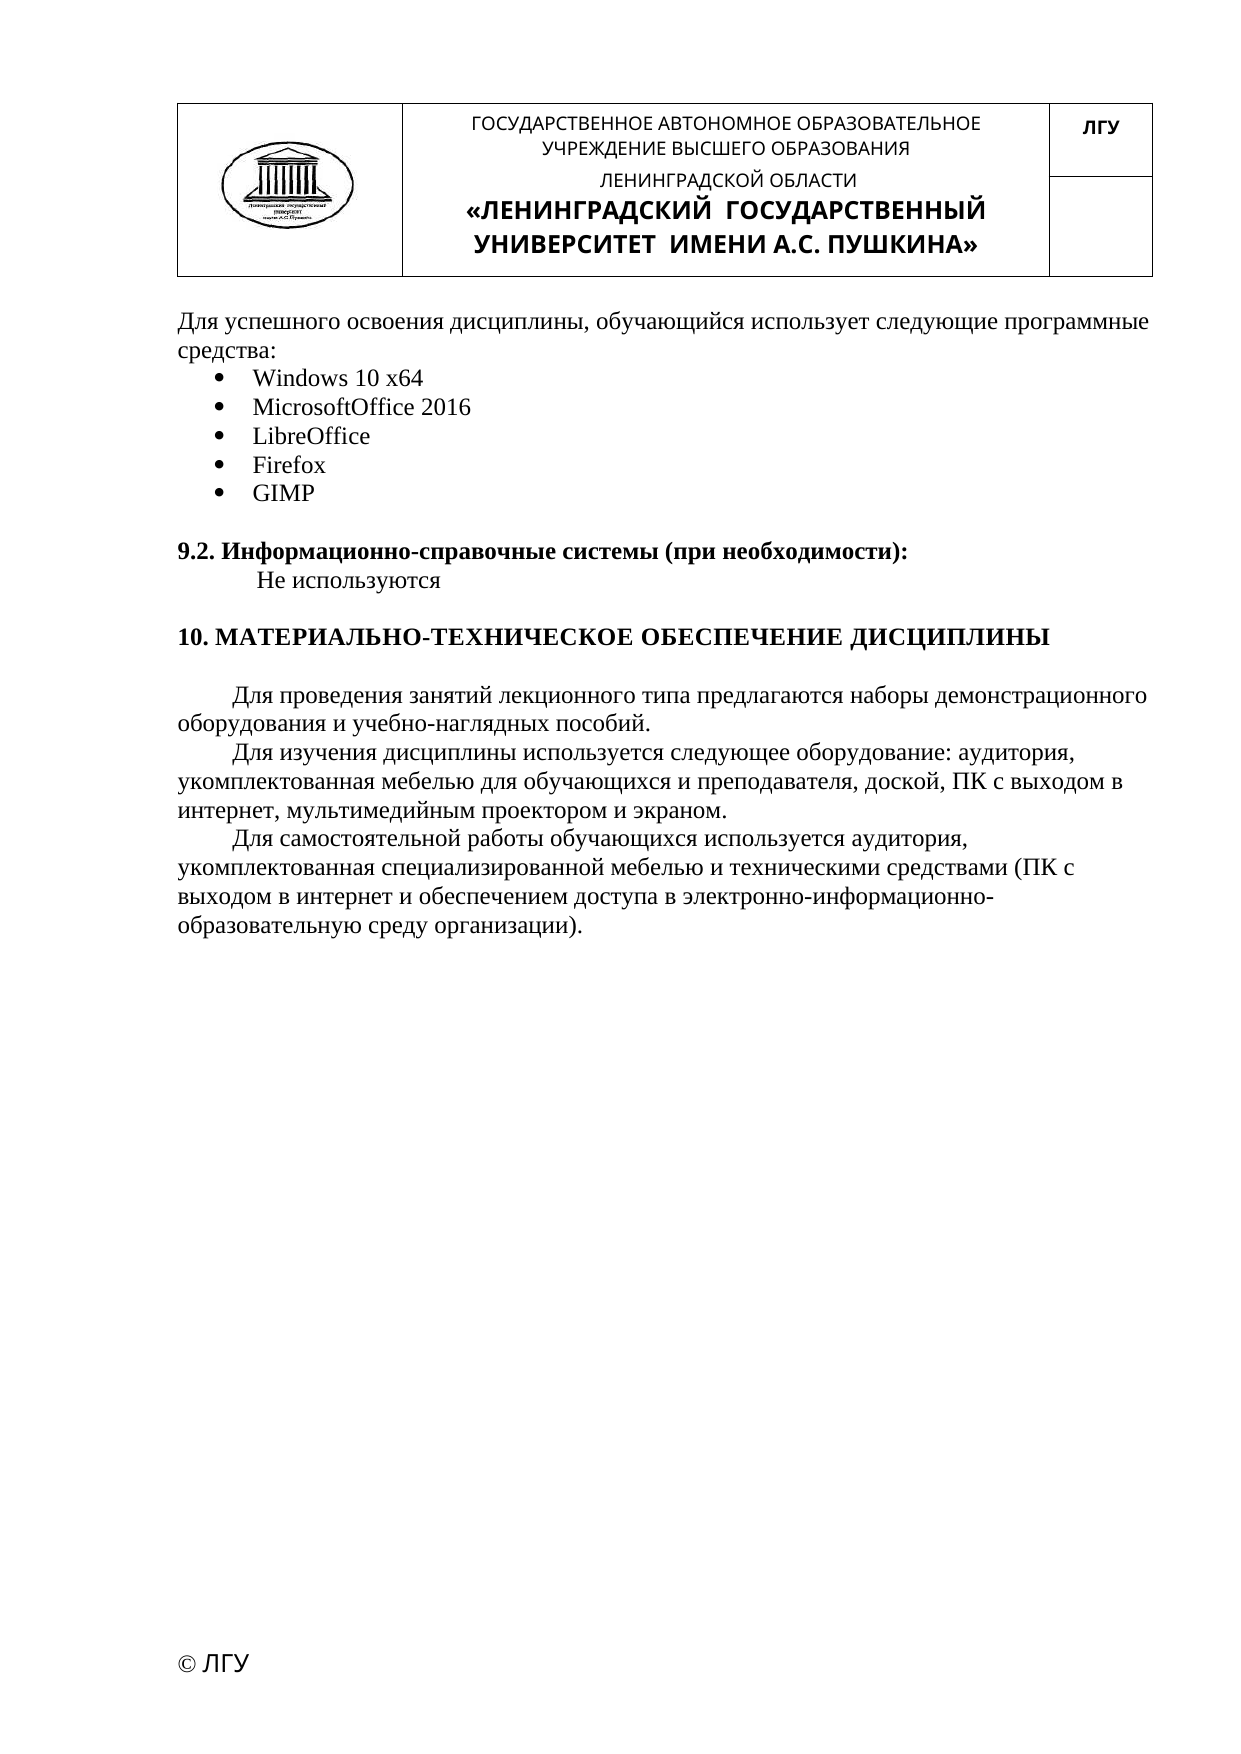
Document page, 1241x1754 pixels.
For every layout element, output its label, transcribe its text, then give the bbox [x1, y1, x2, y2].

list GIMP [215, 478, 1152, 507]
text 10. МАТЕРИАЛЬНО-ТЕХНИЧЕСКОЕ ОБЕСПЕЧЕНИЕ ДИСЦИПЛИНЫ [177, 622, 1152, 651]
text Для самостоятельной работы обучающихся используется аудитория, укомплектованная специализированной мебелью и техническими средствами (ПК с выходом в интернет и обеспечением доступа в электронно-информационно-образовательную среду организации). [177, 823, 1152, 938]
text Не используются [256, 565, 1152, 593]
text Для изучения дисциплины используется следующее оборудование: аудитория, укомплектованная мебелью для обучающихся и преподавателя, доской, ПК с выходом в интернет, мультимедийным проектором и экраном. [177, 737, 1152, 823]
text Для успешного освоения дисциплины, обучающийся использует следующие программные средства: [177, 306, 1152, 363]
list Windows 10 x64 [215, 363, 1152, 392]
list LibreOffice [215, 421, 1152, 450]
text Для проведения занятий лекционного типа предлагаются наборы демонстрационного оборудования и учебно-наглядных пособий. [177, 680, 1152, 737]
text 9.2. Информационно-справочные системы (при необходимости): [177, 536, 1152, 565]
picture [189, 104, 397, 268]
list MicrosoftOffice 2016 [215, 392, 1152, 421]
list Firefox [215, 450, 1152, 478]
